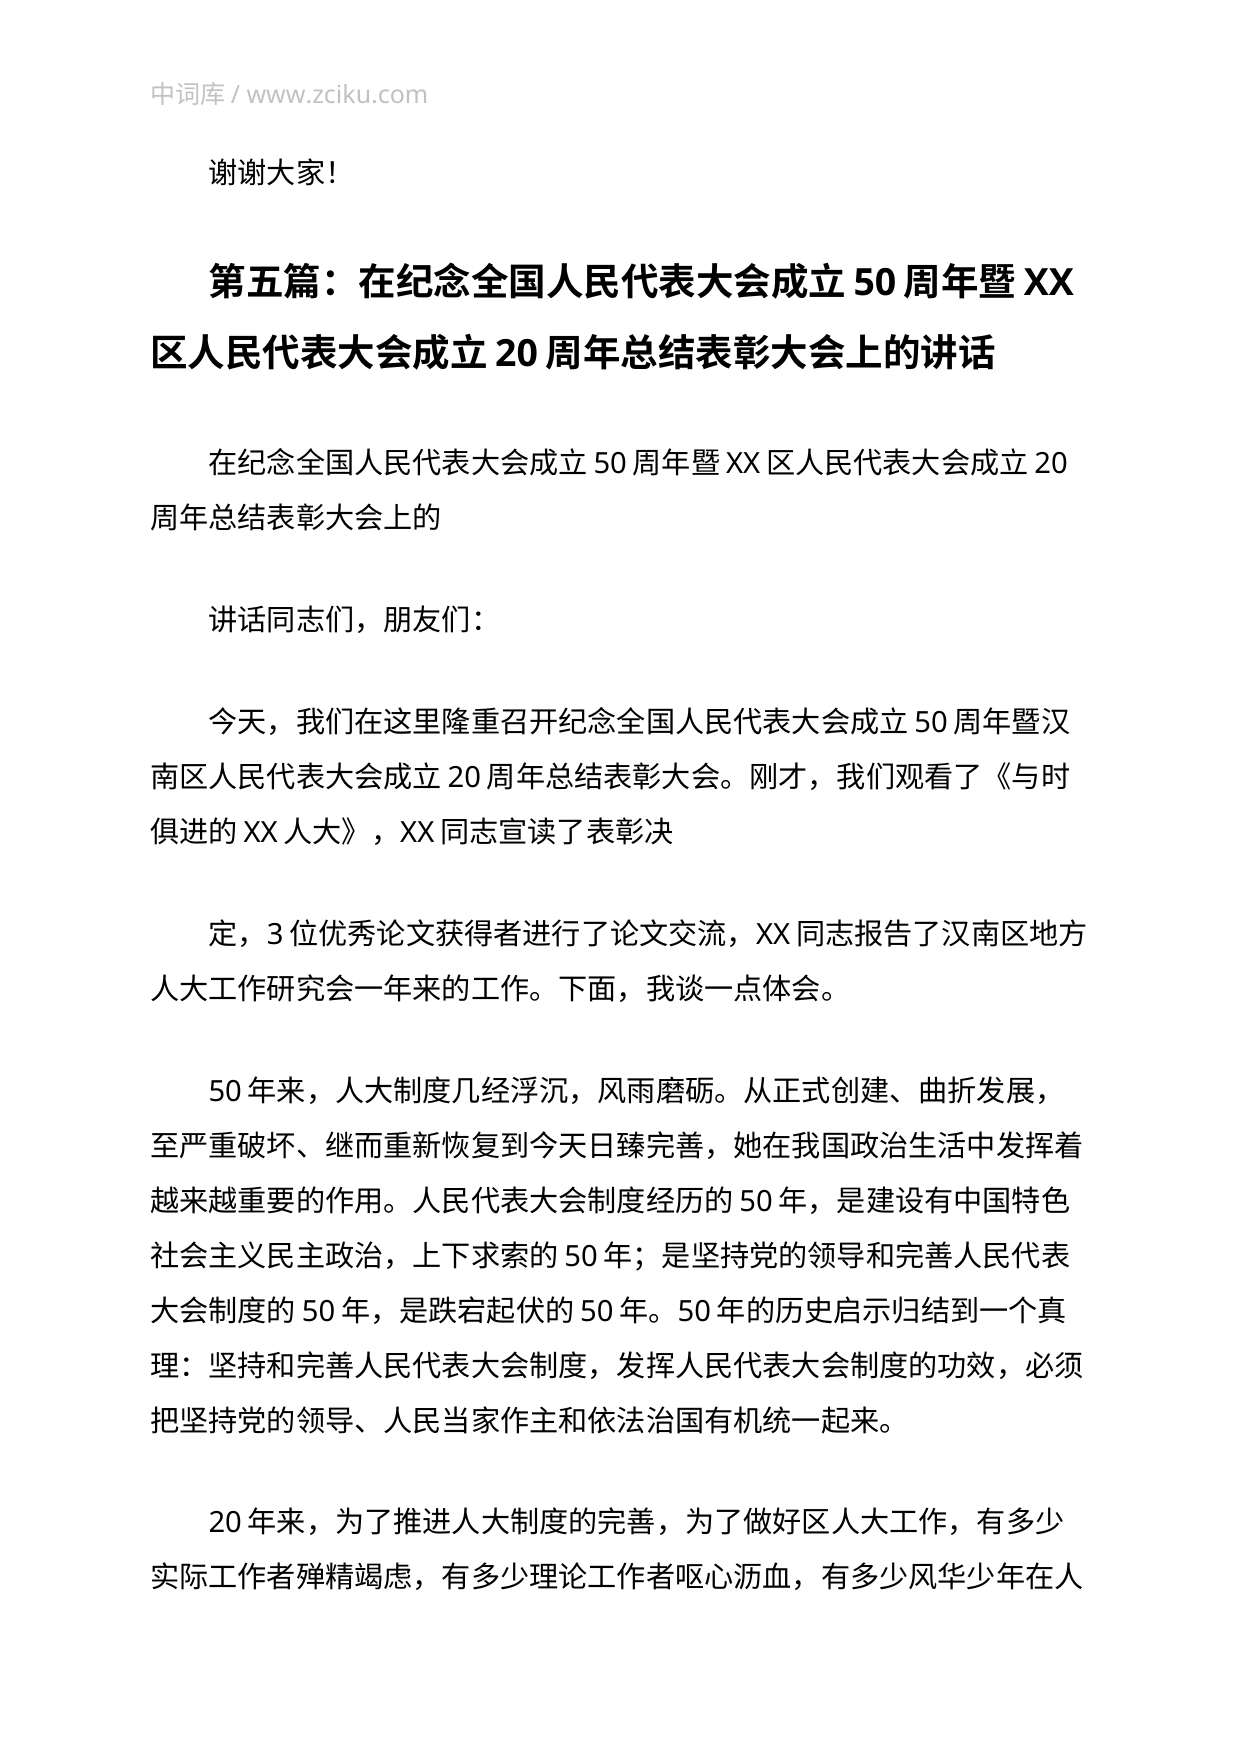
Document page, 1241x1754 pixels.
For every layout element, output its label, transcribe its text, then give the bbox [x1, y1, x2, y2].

text 在纪念全国人民代表大会成立50周年暨XX区人民代表大会成立20周年总结表彰大会上的 [150, 440, 1090, 537]
text 50年来，人大制度几经浮沉，风雨磨砺。从正式创建、曲折发展，至严重破坏、继而重新恢复到今天日臻完善，她在我国政治生活中发挥着越来越重要的作用。人民代表大会制度经历的50年，是建设有中国特色社会主义民主政治，上下求索的50年；是坚持党的领导和完善人民代表大会制度的50年，是跌宕起伏的50年。50年的历史启示归结到一个真理：坚持和完善人民代表大会制度，发挥人民代表大会制度的功效，必须把坚持党的领导、人民当家作主和依法治国有机统一起来。 [150, 1067, 1090, 1439]
text 定，3位优秀论文获得者进行了论文交流，XX同志报告了汉南区地方人大工作研究会一年来的工作。下面，我谈一点体会。 [150, 911, 1090, 1008]
text 第五篇：在纪念全国人民代表大会成立50周年暨XX区人民代表大会成立20周年总结表彰大会上的讲话 [150, 252, 1090, 377]
text 今天，我们在这里隆重召开纪念全国人民代表大会成立50周年暨汉南区人民代表大会成立20周年总结表彰大会。刚才，我们观看了《与时俱进的XX人大》，XX同志宣读了表彰决 [150, 699, 1090, 851]
text 讲话同志们，朋友们： [150, 597, 1090, 639]
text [150, 1499, 1090, 1596]
text 谢谢大家！ [150, 150, 1090, 192]
